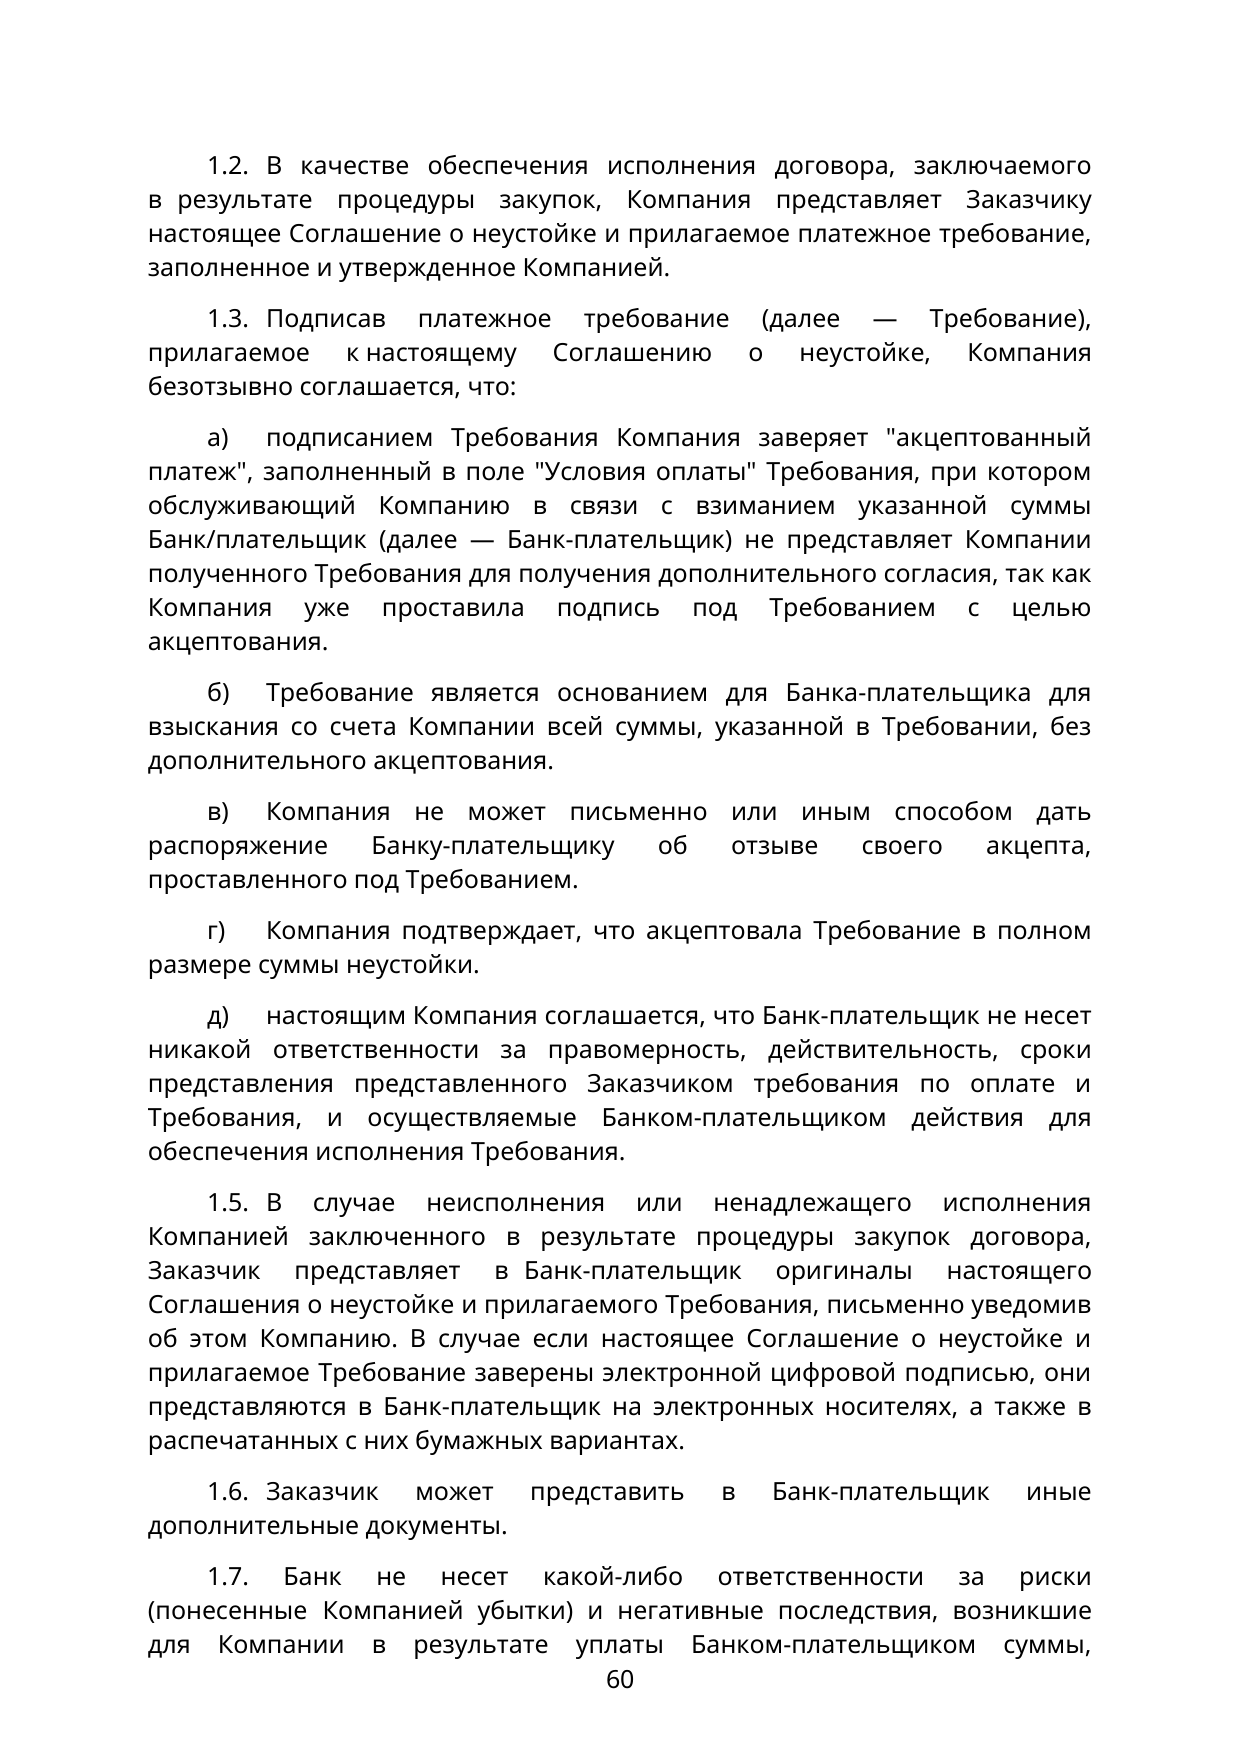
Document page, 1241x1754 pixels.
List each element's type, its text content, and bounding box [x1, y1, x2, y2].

text б) Требование является основанием для Банка-плательщика для взыскания со счета Компании всей суммы, указанной в Требовании, без дополнительного акцептования. [148, 675, 1092, 777]
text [148, 1558, 1092, 1661]
text 1.3. Подписав платежное требование (далее — Требование), прилагаемое к настоящему Соглашению о неустойке, Компания безотзывно соглашается, что: [148, 301, 1092, 403]
text 1.6. Заказчик может представить в Банк-плательщик иные дополнительные документы. [148, 1474, 1092, 1542]
text г) Компания подтверждает, что акцептовала Требование в полном размере суммы неустойки. [148, 912, 1092, 981]
text в) Компания не может письменно или иным способом дать распоряжение Банку-плательщику об отзыве своего акцепта, проставленного под Требованием. [148, 794, 1092, 896]
text 1.5. В случае неисполнения или ненадлежащего исполнения Компанией заключенного в результате процедуры закупок договора, Заказчик представляет в Банк-плательщик оригиналы настоящего Соглашения о неустойке и прилагаемого Требования, письменно уведомив об этом Компанию. В случае если настоящее Соглашение о неустойке и прилагаемое Требование заверены электронной цифровой подписью, они представляются в Банк-плательщик на электронных носителях, а также в распечатанных с них бумажных вариантах. [148, 1184, 1092, 1457]
text 1.2. В качестве обеспечения исполнения договора, заключаемого в результате процедуры закупок, Компания представляет Заказчику настоящее Соглашение о неустойке и прилагаемое платежное требование, заполненное и утвержденное Компанией. [148, 148, 1092, 284]
text д) настоящим Компания соглашается, что Банк-плательщик не несет никакой ответственности за правомерность, действительность, сроки представления представленного Заказчиком требования по оплате и Требования, и осуществляемые Банком-плательщиком действия для обеспечения исполнения Требования. [148, 997, 1092, 1168]
text а) подписанием Требования Компания заверяет "акцептованный платеж", заполненный в поле "Условия оплаты" Требования, при котором обслуживающий Компанию в связи с взиманием указанной суммы Банк/плательщик (далее — Банк-плательщик) не представляет Компании полученного Требования для получения дополнительного согласия, так как Компания уже проставила подпись под Требованием с целью акцептования. [148, 420, 1092, 658]
